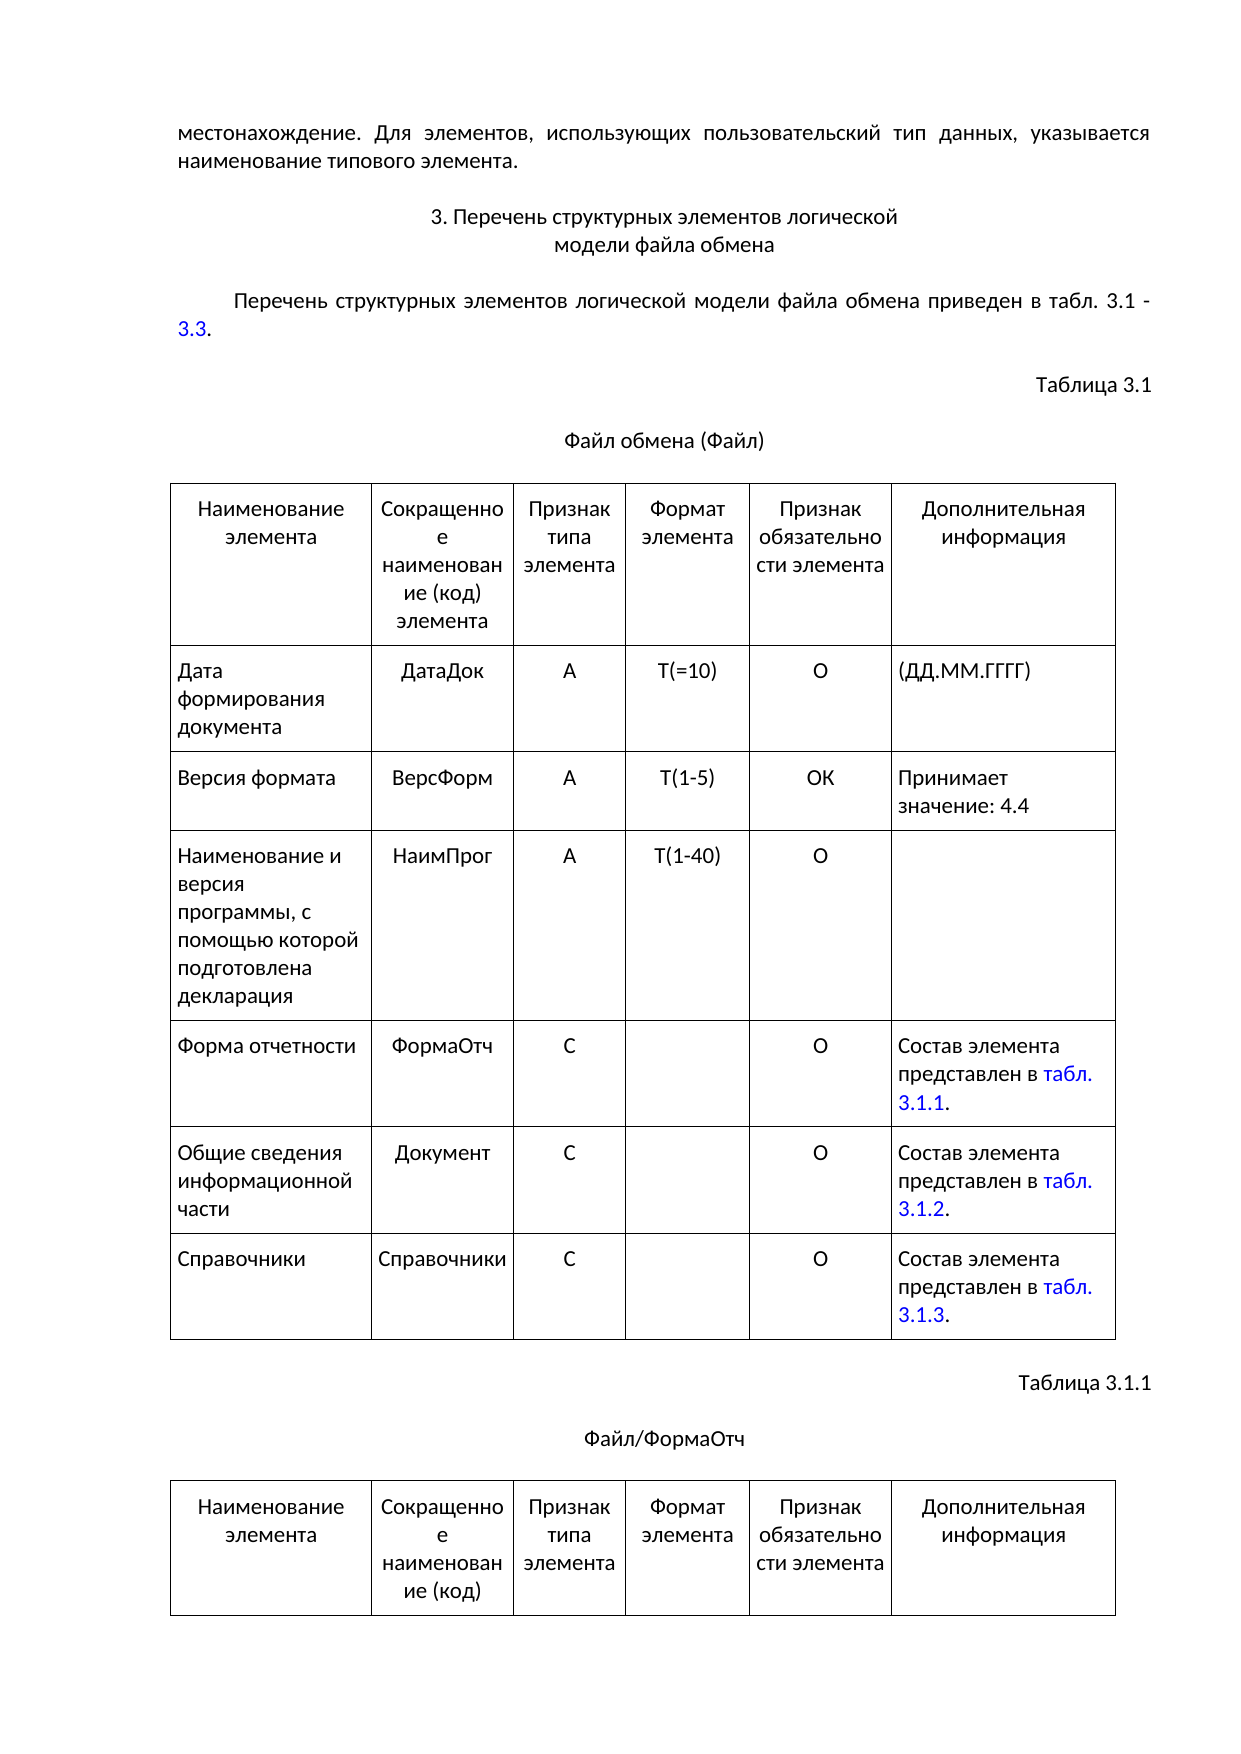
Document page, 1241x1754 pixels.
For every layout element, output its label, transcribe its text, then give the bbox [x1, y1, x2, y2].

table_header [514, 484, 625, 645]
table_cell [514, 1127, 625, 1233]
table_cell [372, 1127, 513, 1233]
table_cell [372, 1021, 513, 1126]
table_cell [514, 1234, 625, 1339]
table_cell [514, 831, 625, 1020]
text 3. Перечень структурных элементов логической [177, 202, 1152, 230]
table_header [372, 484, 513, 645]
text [177, 118, 1152, 174]
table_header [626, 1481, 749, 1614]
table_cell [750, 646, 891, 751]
text Таблица 3.1 [177, 370, 1152, 398]
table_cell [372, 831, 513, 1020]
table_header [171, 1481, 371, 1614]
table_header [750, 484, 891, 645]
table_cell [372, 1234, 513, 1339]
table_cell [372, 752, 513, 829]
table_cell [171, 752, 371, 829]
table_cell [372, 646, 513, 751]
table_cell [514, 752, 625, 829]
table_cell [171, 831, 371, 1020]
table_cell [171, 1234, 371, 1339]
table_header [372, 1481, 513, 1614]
text модели файла обмена [177, 230, 1152, 258]
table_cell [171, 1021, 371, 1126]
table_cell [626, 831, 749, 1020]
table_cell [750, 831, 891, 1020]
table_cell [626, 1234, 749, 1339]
text Файл обмена (Файл) [177, 426, 1152, 454]
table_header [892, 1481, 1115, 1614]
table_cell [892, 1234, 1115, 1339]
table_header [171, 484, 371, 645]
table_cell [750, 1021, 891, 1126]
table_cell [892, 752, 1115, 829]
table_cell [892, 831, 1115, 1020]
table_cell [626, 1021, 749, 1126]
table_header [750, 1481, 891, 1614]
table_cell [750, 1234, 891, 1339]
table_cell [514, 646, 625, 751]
text Таблица 3.1.1 [177, 1368, 1152, 1396]
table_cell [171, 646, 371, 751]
text Файл/ФормаОтч [177, 1424, 1152, 1452]
text Перечень структурных элементов логической модели файла обмена приведен в табл. 3.1 - 3.3. [177, 286, 1152, 342]
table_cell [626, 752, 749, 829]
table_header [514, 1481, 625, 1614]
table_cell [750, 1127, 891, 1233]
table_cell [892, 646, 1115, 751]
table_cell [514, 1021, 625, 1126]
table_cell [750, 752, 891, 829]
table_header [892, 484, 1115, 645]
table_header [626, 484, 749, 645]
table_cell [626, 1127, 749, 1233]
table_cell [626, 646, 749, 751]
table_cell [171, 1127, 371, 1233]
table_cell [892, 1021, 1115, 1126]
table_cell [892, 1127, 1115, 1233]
